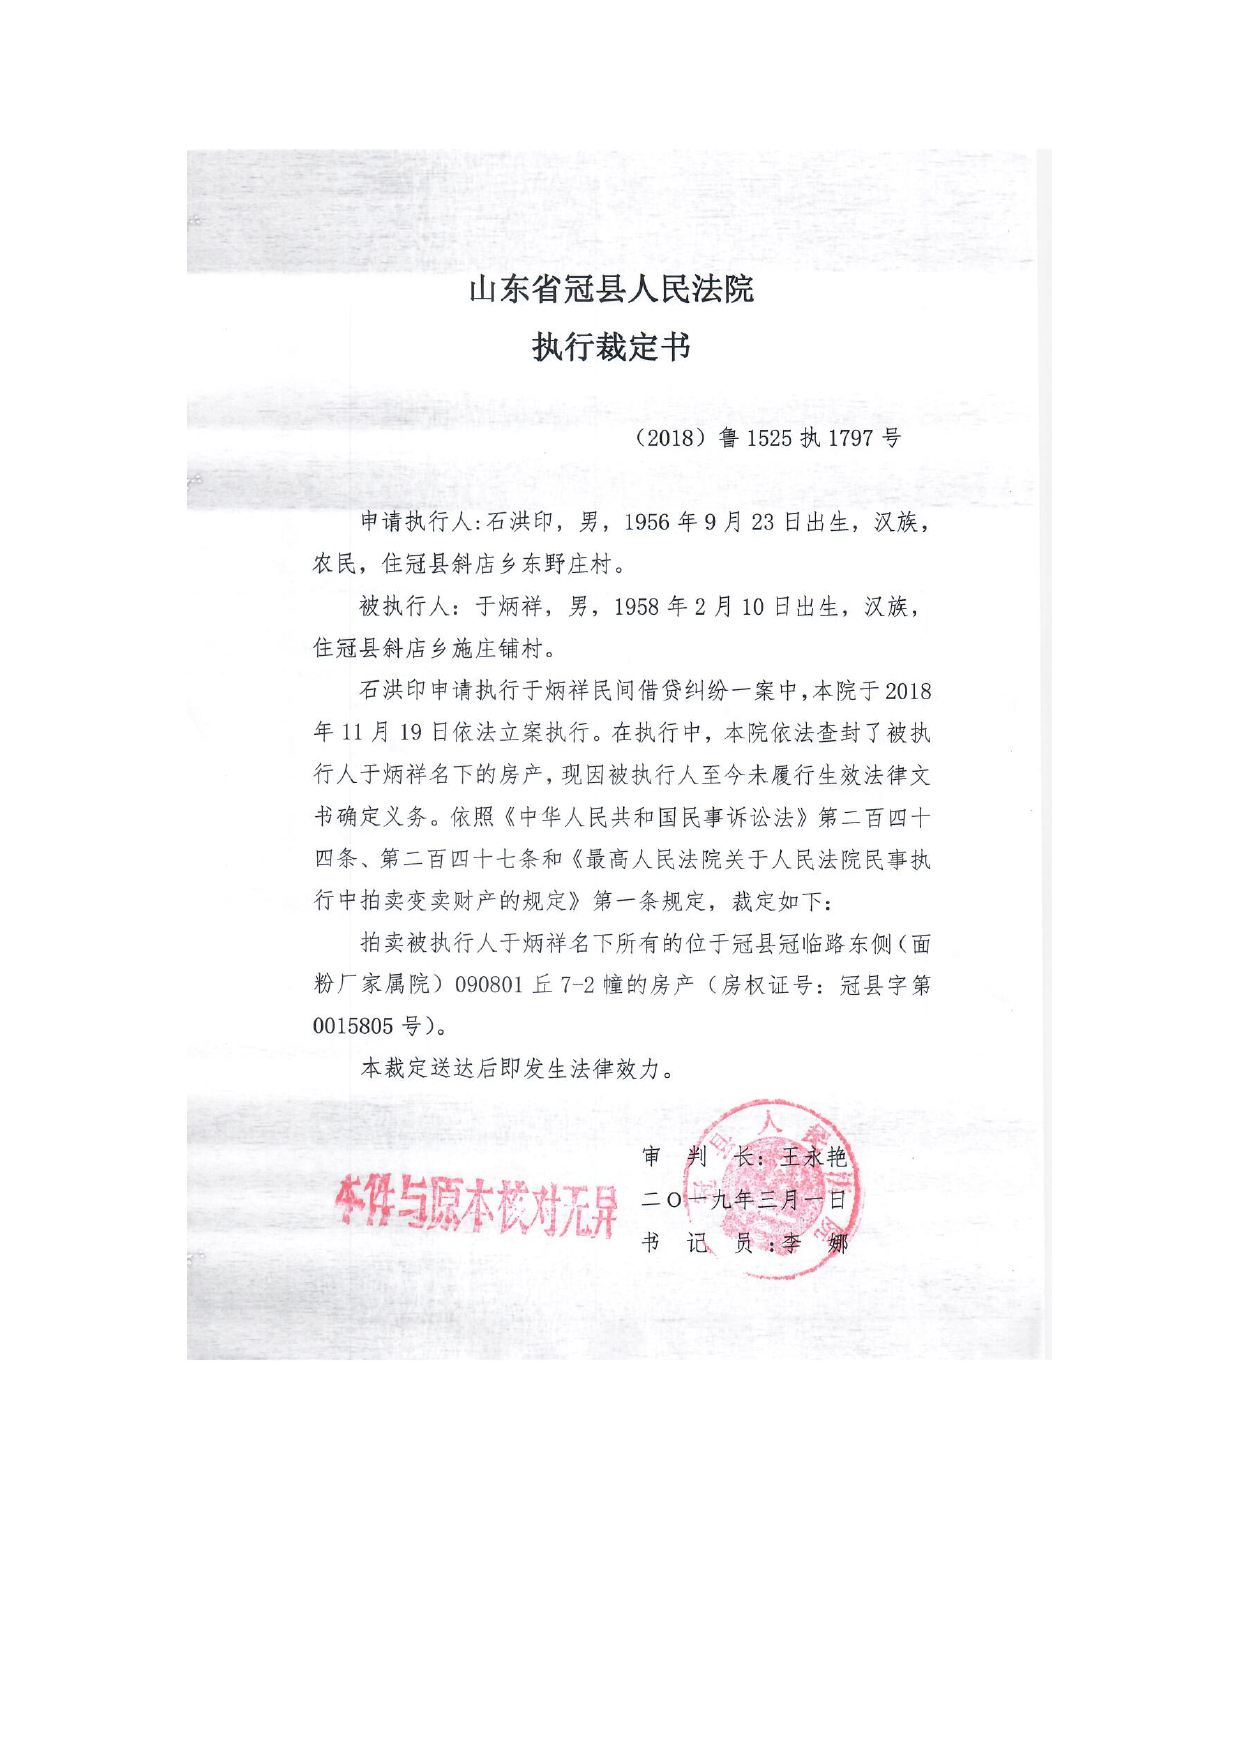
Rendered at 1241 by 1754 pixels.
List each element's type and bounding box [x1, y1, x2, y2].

picture [187, 149, 1052, 1372]
